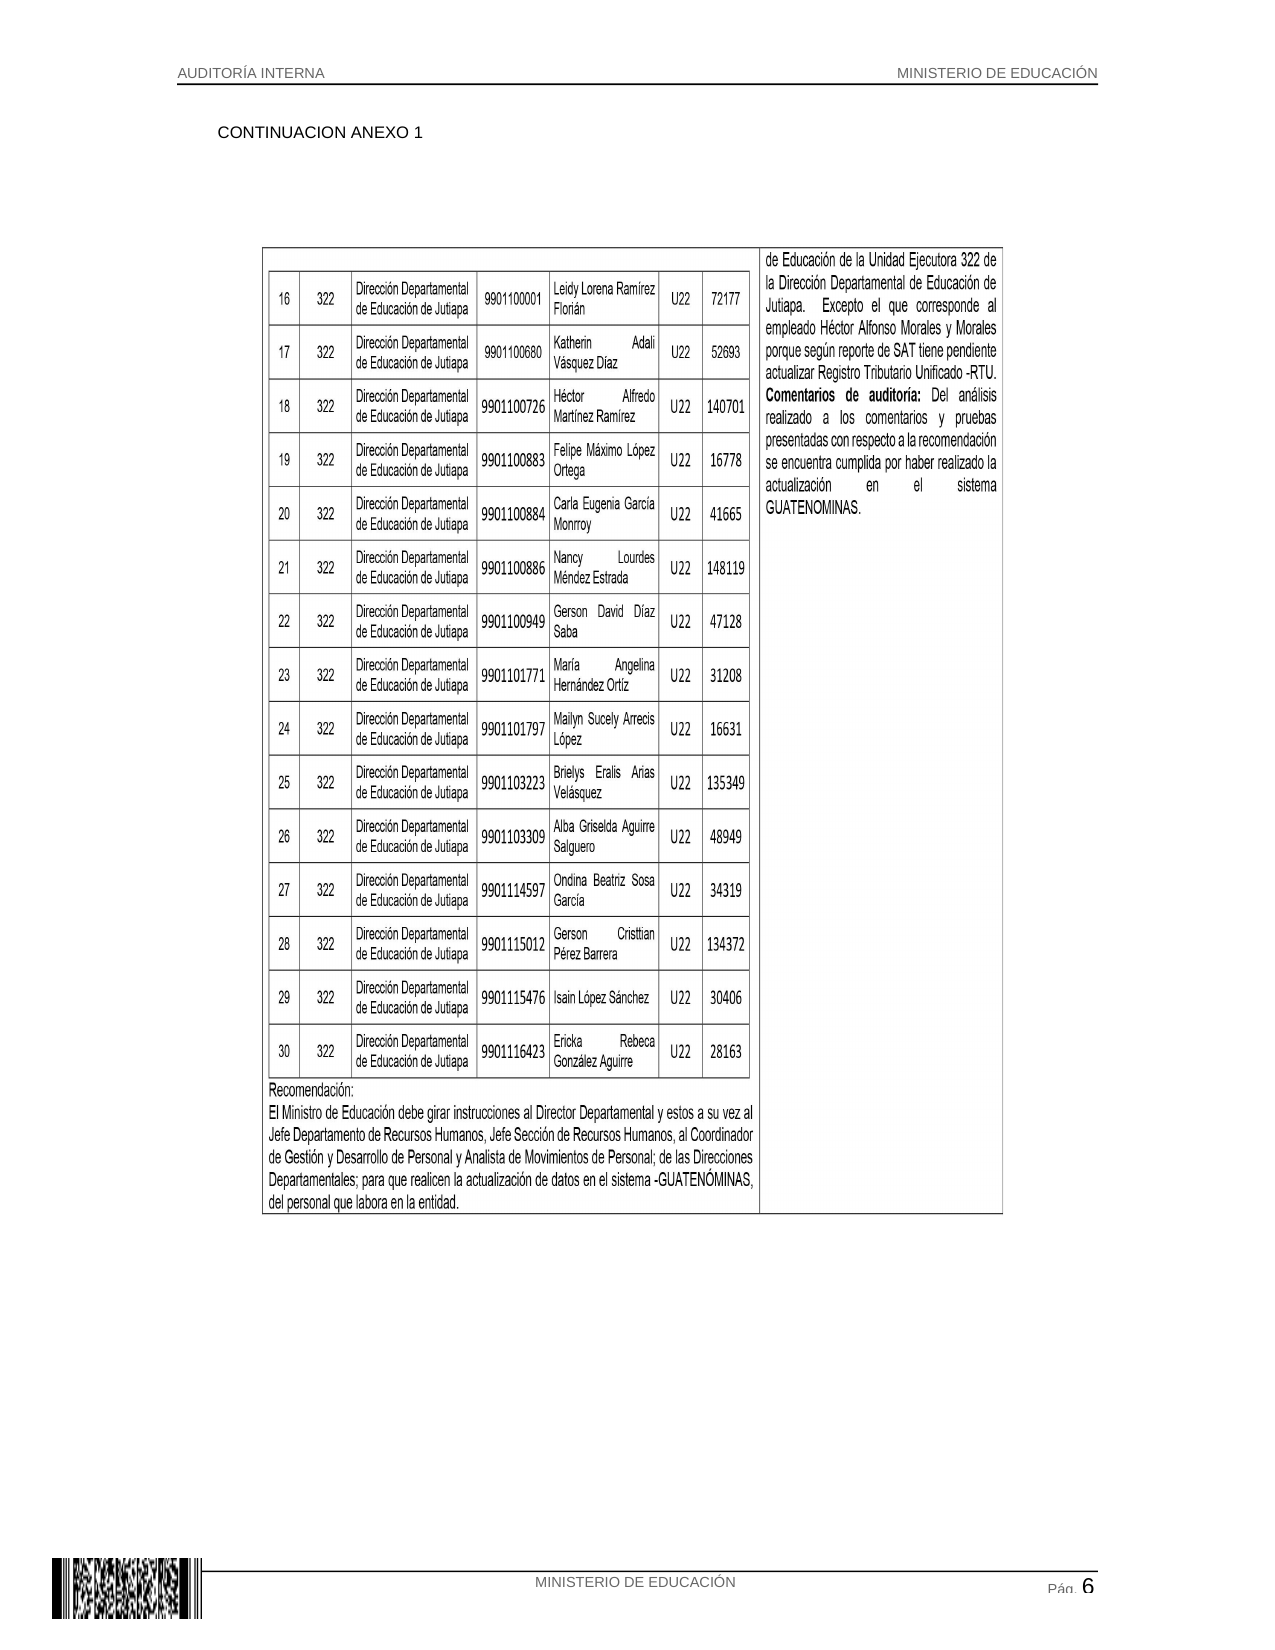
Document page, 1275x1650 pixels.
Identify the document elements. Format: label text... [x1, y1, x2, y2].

picture [52, 1558, 202, 1619]
picture [261, 244, 1004, 1216]
text CONTINUACION ANEXO 1 [217, 123, 1108, 142]
